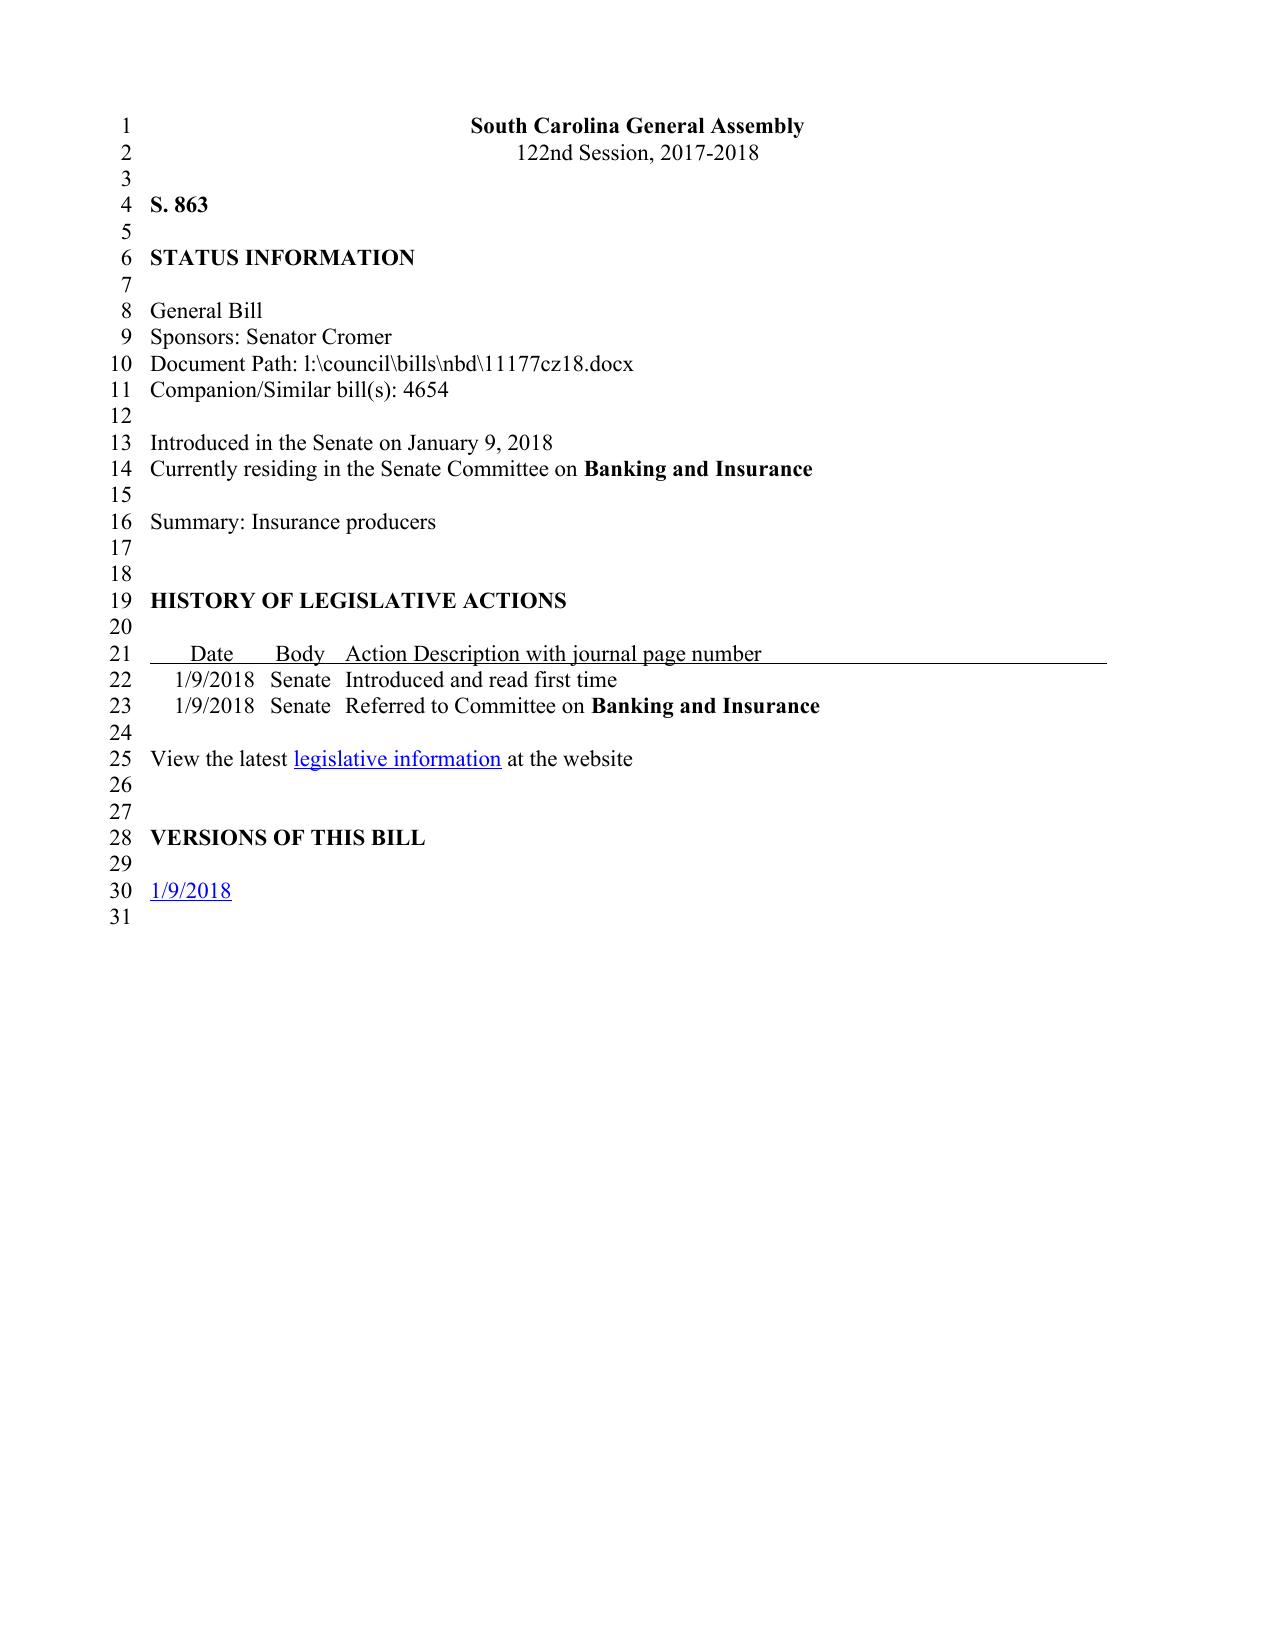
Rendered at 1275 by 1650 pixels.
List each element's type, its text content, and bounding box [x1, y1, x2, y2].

text Introduced in the Senate on January 9, 2018 [150, 429, 1125, 455]
text STATUS INFORMATION [150, 244, 1125, 271]
text Currently residing in the Senate Committee on Banking and Insurance [150, 455, 1125, 481]
text 1/9/2018 Senate Introduced and read first time [150, 666, 1125, 692]
text View the latest legislative information at the website [150, 745, 1125, 771]
text South Carolina General Assembly [150, 112, 1125, 139]
text 1/9/2018 [150, 877, 1125, 903]
text 1/9/2018 Senate Referred to Committee on Banking and Insurance [150, 692, 1125, 719]
text Document Path: l:\council\bills\nbd\11177cz18.docx [150, 350, 1125, 376]
text Companion/Similar bill(s): 4654 [150, 376, 1125, 402]
text Date Body Action Description with journal page number [150, 639, 1125, 666]
text HISTORY OF LEGISLATIVE ACTIONS [150, 587, 1125, 613]
text VERSIONS OF THIS BILL [150, 824, 1125, 850]
text S. 863 [150, 192, 1125, 218]
text Sponsors: Senator Cromer [150, 323, 1125, 350]
text General Bill [150, 297, 1125, 323]
text 122nd Session, 2017-2018 [150, 139, 1125, 165]
text Summary: Insurance producers [150, 508, 1125, 534]
